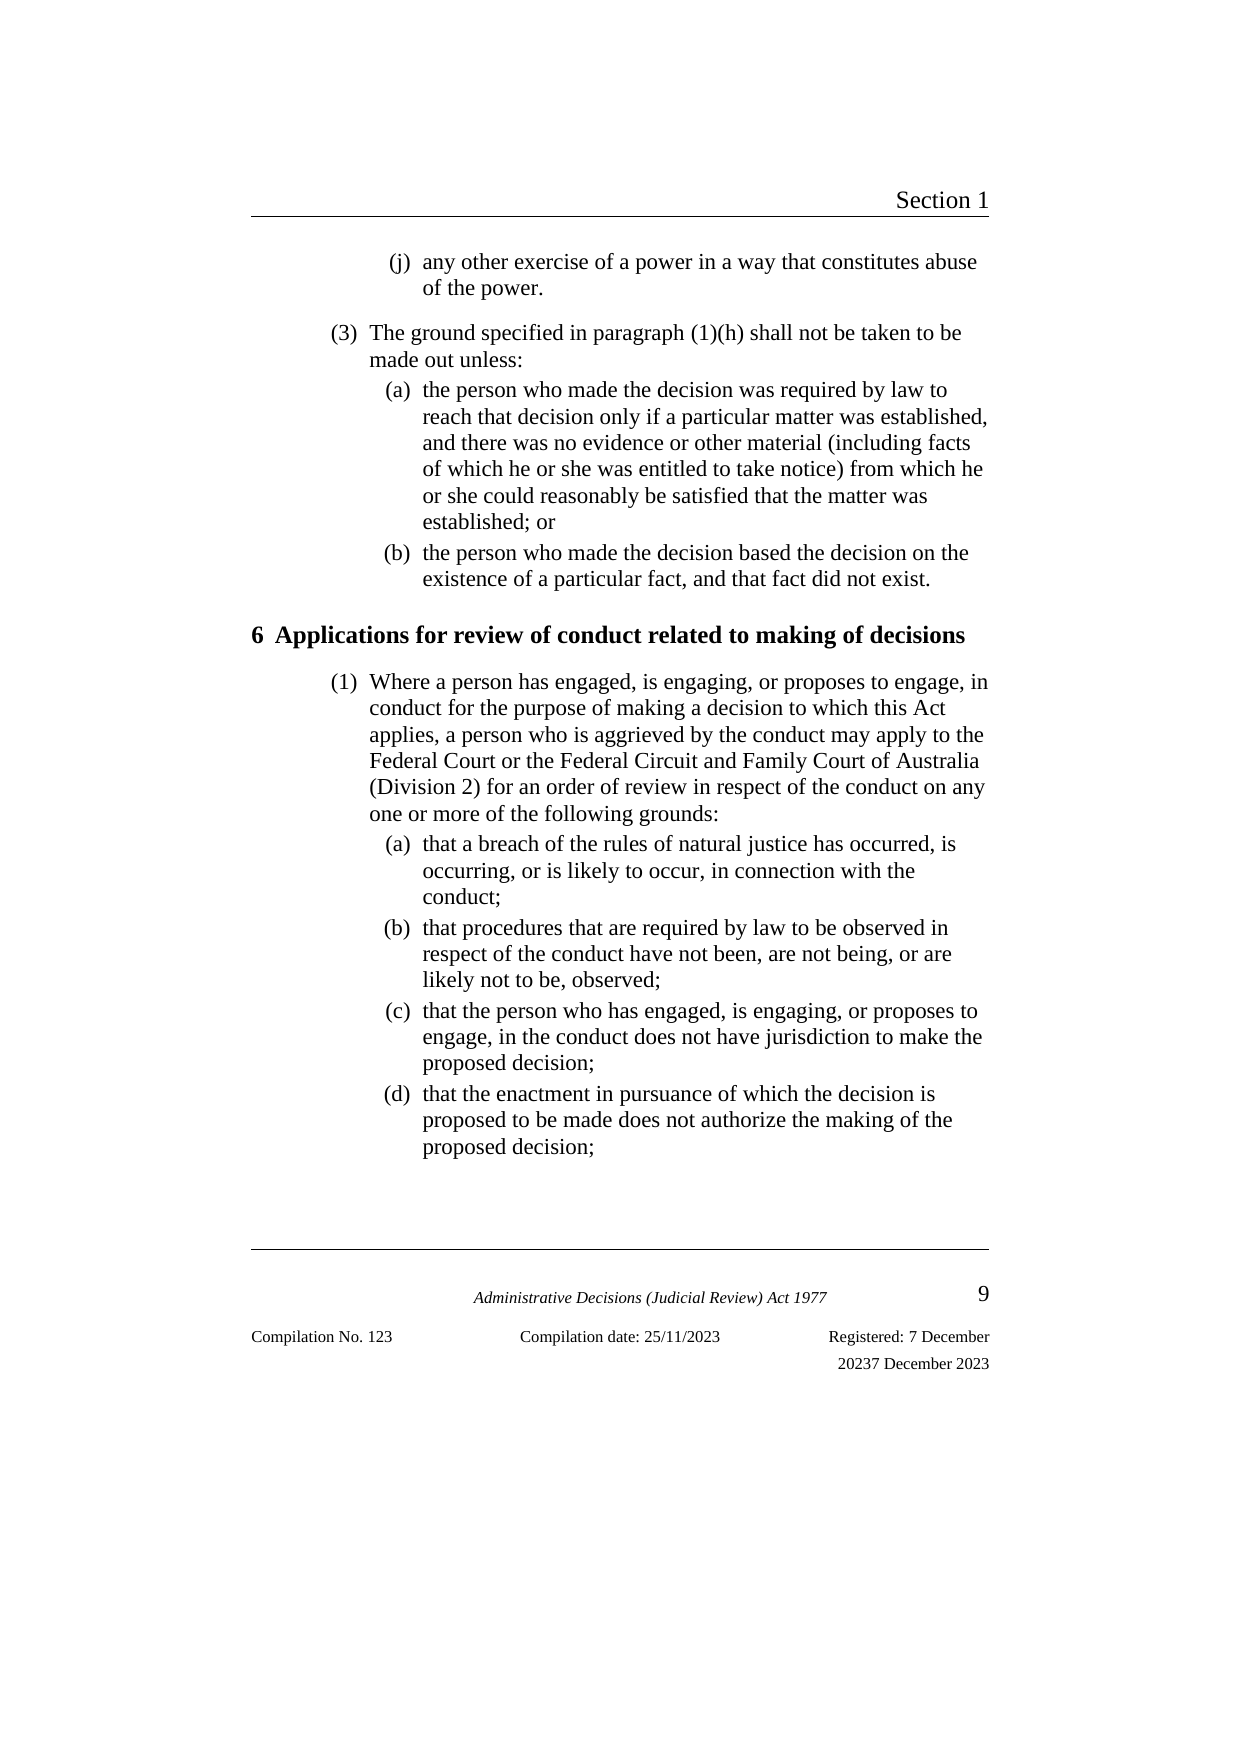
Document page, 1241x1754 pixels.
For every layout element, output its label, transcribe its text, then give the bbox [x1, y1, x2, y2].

text (3) The ground specified in paragraph (1)(h) shall not be taken to be made out unless: [251, 319, 989, 372]
text (a) the person who made the decision was required by law to reach that decision only if a particular matter was established, and there was no evidence or other material (including facts of which he or she was entitled to take notice) from which he or she could reasonably be satisfied that the matter was established; or [251, 376, 989, 534]
text 6 Applications for review of conduct related to making of decisions [251, 621, 989, 649]
text (c) that the person who has engaged, is engaging, or proposes to engage, in the conduct does not have jurisdiction to make the proposed decision; [251, 997, 989, 1076]
text (d) that the enactment in pursuance of which the decision is proposed to be made does not authorize the making of the proposed decision; [251, 1080, 989, 1159]
text (a) that a breach of the rules of natural justice has occurred, is occurring, or is likely to occur, in connection with the conduct; [251, 830, 989, 909]
text (b) the person who made the decision based the decision on the existence of a particular fact, and that fact did not exist. [251, 539, 989, 591]
text (1) Where a person has engaged, is engaging, or proposes to engage, in conduct for the purpose of making a decision to which this Act applies, a person who is aggrieved by the conduct may apply to the Federal Court or the Federal Circuit and Family Court of Australia (Division 2) for an order of review in respect of the conduct on any one or more of the following grounds: [251, 668, 989, 826]
text (j) any other exercise of a power in a way that constitutes abuse of the power. [251, 248, 989, 301]
text (b) that procedures that are required by law to be observed in respect of the conduct have not been, are not being, or are likely not to be, observed; [251, 913, 989, 993]
